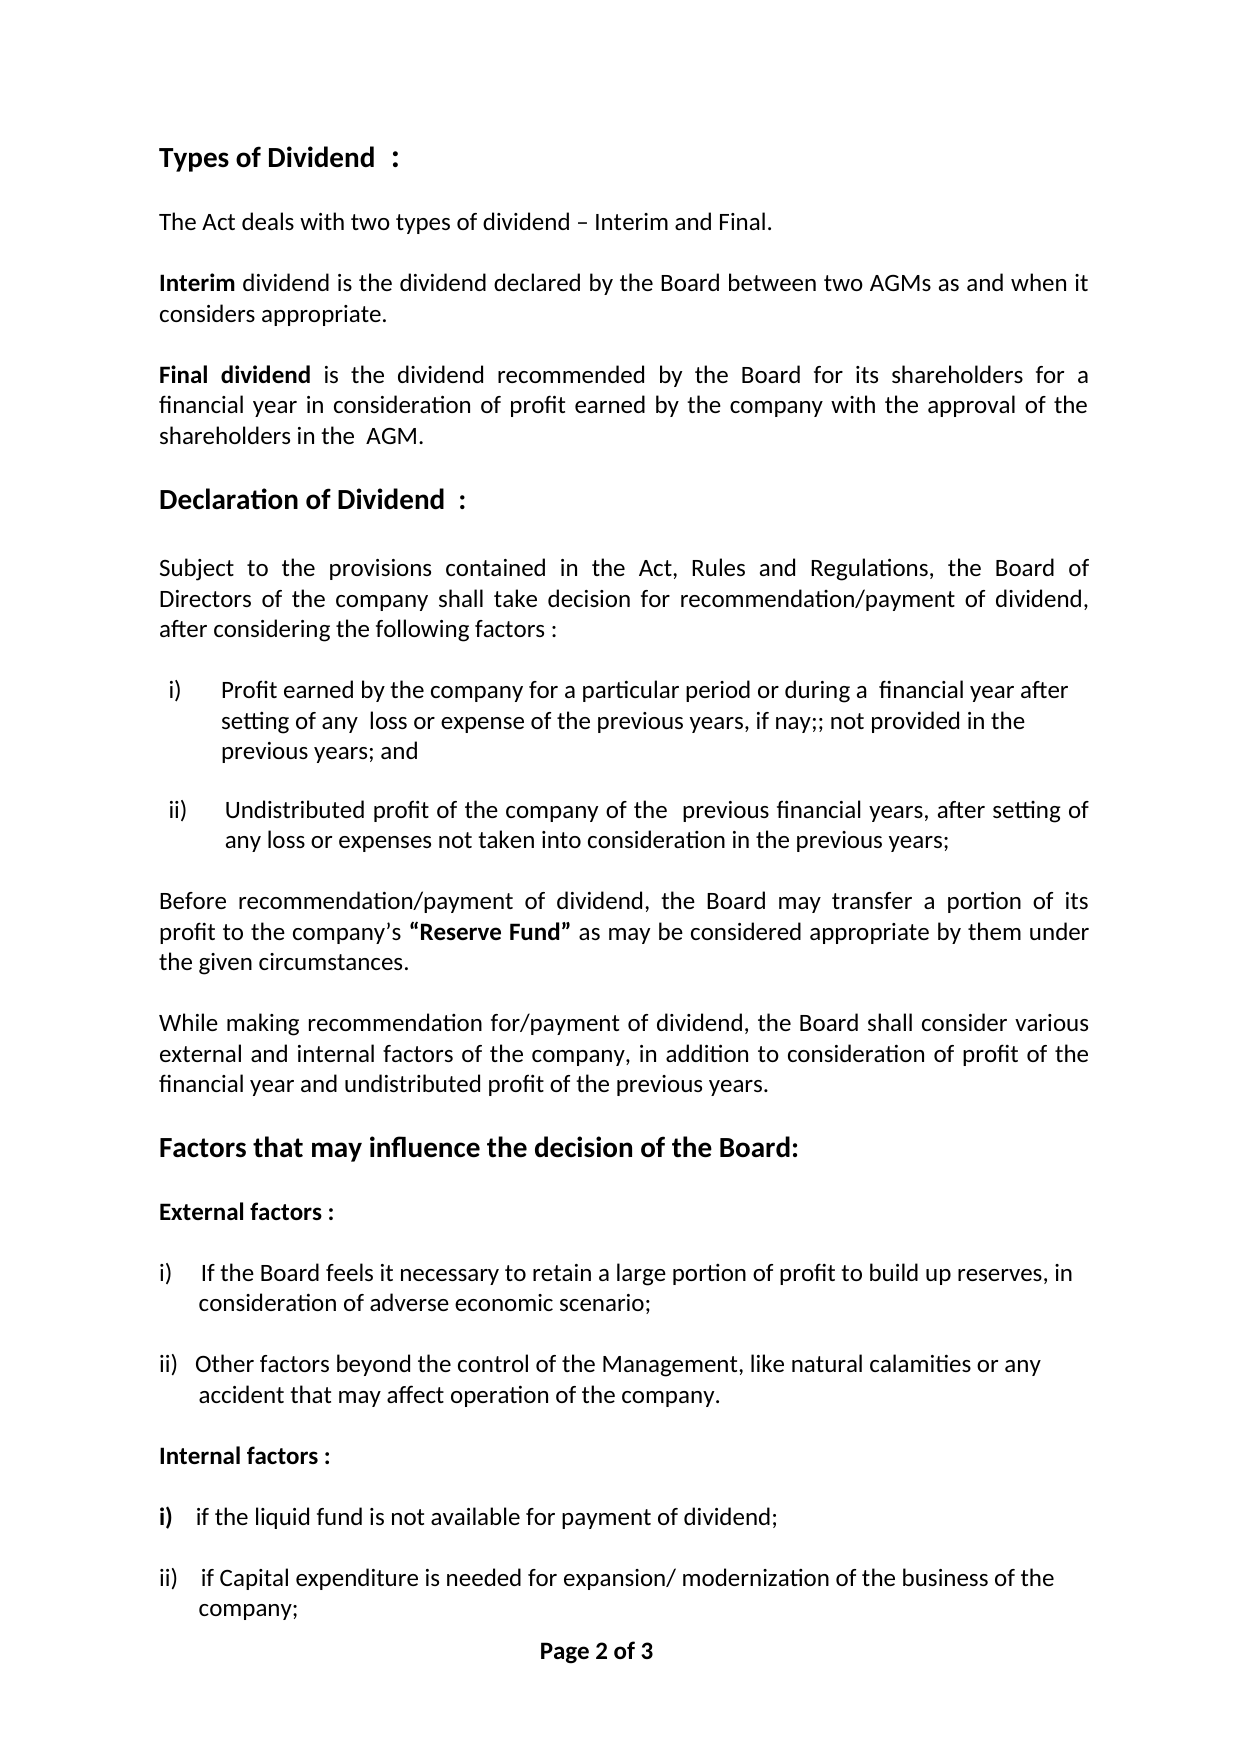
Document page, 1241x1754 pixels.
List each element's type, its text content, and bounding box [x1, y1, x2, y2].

text Final dividend is the dividend recommended by the Board for its shareholders for a financial year in consideration of profit earned by the company with the approval of the shareholders in the AGM. [159, 359, 1090, 450]
text The Act deals with two types of dividend – Interim and Final. [159, 206, 1090, 237]
list Profit earned by the company for a particular period or during a financial year after [168, 674, 1090, 705]
text i) If the Board feels it necessary to retain a large portion of profit to build up reserves, in [159, 1257, 1090, 1287]
text Internal factors : [159, 1440, 1090, 1470]
text Factors that may influence the decision of the Board: [159, 1129, 1090, 1165]
list Undistributed profit of the company of the previous financial years, after setting of any loss or expenses not taken into consideration in the previous years; [168, 794, 1090, 855]
text External factors : [159, 1196, 1090, 1226]
list setting of any loss or expense of the previous years, if nay;; not provided in the [215, 705, 1090, 735]
text Interim dividend is the dividend declared by the Board between two AGMs as and when it considers appropriate. [159, 267, 1090, 328]
text Declaration of Dividend : [159, 481, 1090, 517]
text Page 2 of 3 [159, 1636, 1090, 1666]
text Types of Dividend : [159, 135, 1090, 176]
text consideration of adverse economic scenario; [159, 1287, 1090, 1318]
text Subject to the provisions contained in the Act, Rules and Regulations, the Board of Directors of the company shall take decision for recommendation/payment of dividend, after considering the following factors : [159, 552, 1090, 644]
text Before recommendation/payment of dividend, the Board may transfer a portion of its profit to the company’s “Reserve Fund” as may be considered appropriate by them under the given circumstances. [159, 885, 1090, 977]
text While making recommendation for/payment of dividend, the Board shall consider various external and internal factors of the company, in addition to consideration of profit of the financial year and undistributed profit of the previous years. [159, 1007, 1090, 1099]
list previous years; and [215, 735, 1090, 766]
text accident that may affect operation of the company. [159, 1379, 1090, 1409]
text ii) Other factors beyond the control of the Management, like natural calamities or any [159, 1348, 1090, 1379]
text company; [159, 1592, 1090, 1623]
text ii) if Capital expenditure is needed for expansion/ modernization of the business of the [159, 1562, 1090, 1592]
text i) if the liquid fund is not available for payment of dividend; [159, 1501, 1090, 1531]
